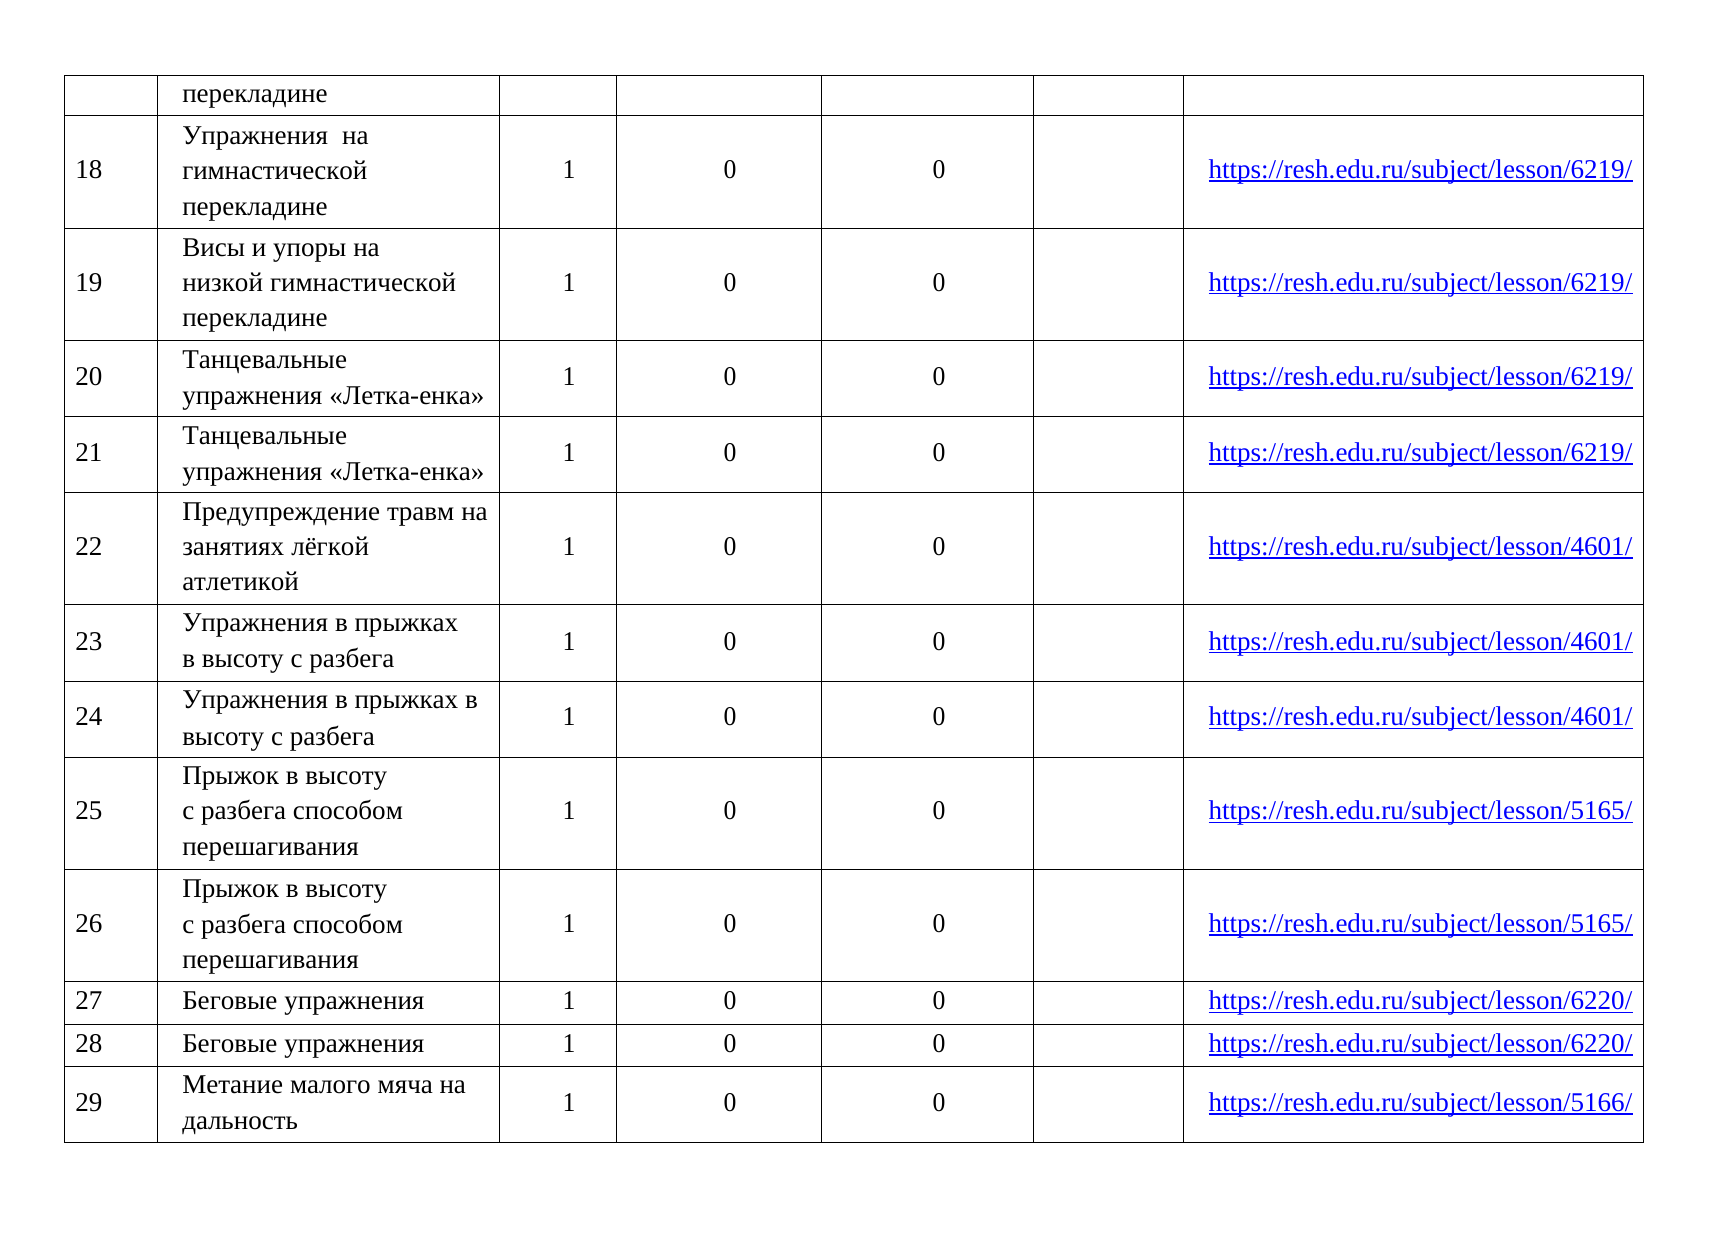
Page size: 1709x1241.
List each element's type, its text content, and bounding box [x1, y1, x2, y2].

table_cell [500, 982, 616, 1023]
table_cell 22 [65, 493, 157, 604]
table_cell https://resh.edu.ru/subject/lesson/4601/ [1184, 493, 1643, 604]
table_cell 0 [822, 116, 1033, 228]
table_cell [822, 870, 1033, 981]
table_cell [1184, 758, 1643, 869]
table_cell 0 [822, 605, 1033, 681]
table_cell 0 [617, 229, 821, 340]
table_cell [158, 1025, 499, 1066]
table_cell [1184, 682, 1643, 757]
table_cell https://resh.edu.ru/subject/lesson/6219/ [1184, 341, 1643, 416]
table_cell 21 [65, 417, 157, 492]
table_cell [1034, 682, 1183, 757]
table_cell 1 [500, 417, 616, 492]
table_cell 1 [500, 493, 616, 604]
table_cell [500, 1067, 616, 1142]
table_cell 0 [822, 417, 1033, 492]
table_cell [1184, 229, 1643, 340]
table_cell 0 [617, 341, 821, 416]
table_cell 0 [617, 605, 821, 681]
table_cell 19 [65, 229, 157, 340]
table_cell Висы и упоры на низкой гимнастической перекладине [158, 229, 499, 340]
table_cell Упражнения на гимнастической перекладине [158, 116, 499, 228]
table_cell Танцевальные упражнения «Летка-енка» [158, 417, 499, 492]
table_cell 1 [500, 341, 616, 416]
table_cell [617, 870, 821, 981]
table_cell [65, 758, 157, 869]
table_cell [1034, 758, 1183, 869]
table_cell Предупреждение травм на занятиях лёгкой атлетикой [158, 493, 499, 604]
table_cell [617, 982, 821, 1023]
table_cell [1034, 493, 1183, 604]
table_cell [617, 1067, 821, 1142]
table_cell [1034, 229, 1183, 340]
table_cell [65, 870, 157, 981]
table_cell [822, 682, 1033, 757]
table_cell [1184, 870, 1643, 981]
table_cell 24 [65, 682, 157, 757]
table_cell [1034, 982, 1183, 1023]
table_cell 0 [617, 417, 821, 492]
table_cell https://resh.edu.ru/subject/lesson/4601/ [1184, 605, 1643, 681]
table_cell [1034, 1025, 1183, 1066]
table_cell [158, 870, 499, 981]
table_cell 0 [617, 116, 821, 228]
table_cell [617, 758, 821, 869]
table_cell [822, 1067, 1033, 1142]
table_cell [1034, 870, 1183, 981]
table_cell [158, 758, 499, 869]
table_cell 1 [500, 605, 616, 681]
table_cell 1 [500, 682, 616, 757]
table_header [65, 76, 157, 115]
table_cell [1184, 116, 1643, 228]
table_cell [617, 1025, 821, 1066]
table_cell 0 [822, 493, 1033, 604]
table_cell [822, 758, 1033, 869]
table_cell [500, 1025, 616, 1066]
table_cell 0 [822, 229, 1033, 340]
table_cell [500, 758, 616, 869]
table_header [822, 76, 1033, 115]
table_header [1184, 76, 1643, 115]
table_cell Упражнения в прыжках в высоту с разбега [158, 682, 499, 757]
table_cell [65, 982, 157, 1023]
table_header [500, 76, 616, 115]
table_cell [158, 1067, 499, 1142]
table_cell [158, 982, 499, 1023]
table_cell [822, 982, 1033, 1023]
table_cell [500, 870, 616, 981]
table_cell https://resh.edu.ru/subject/lesson/6219/ [1184, 417, 1643, 492]
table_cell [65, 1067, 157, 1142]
table_cell [1034, 605, 1183, 681]
table_cell 23 [65, 605, 157, 681]
table_header [617, 76, 821, 115]
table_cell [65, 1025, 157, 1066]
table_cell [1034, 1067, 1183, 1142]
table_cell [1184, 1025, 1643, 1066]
table_cell 0 [617, 493, 821, 604]
table_cell [1034, 417, 1183, 492]
table_header [1034, 76, 1183, 115]
table_cell 20 [65, 341, 157, 416]
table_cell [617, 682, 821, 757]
table_cell 1 [500, 116, 616, 228]
table_cell 0 [822, 341, 1033, 416]
table_cell 18 [65, 116, 157, 228]
table_cell [1034, 341, 1183, 416]
table_cell Танцевальные упражнения «Летка-енка» [158, 341, 499, 416]
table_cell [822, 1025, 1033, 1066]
table_header перекладине [158, 76, 499, 115]
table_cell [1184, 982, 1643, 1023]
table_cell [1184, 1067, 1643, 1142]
table_cell Упражнения в прыжках в высоту с разбега [158, 605, 499, 681]
table_cell 1 [500, 229, 616, 340]
table_cell [1034, 116, 1183, 228]
